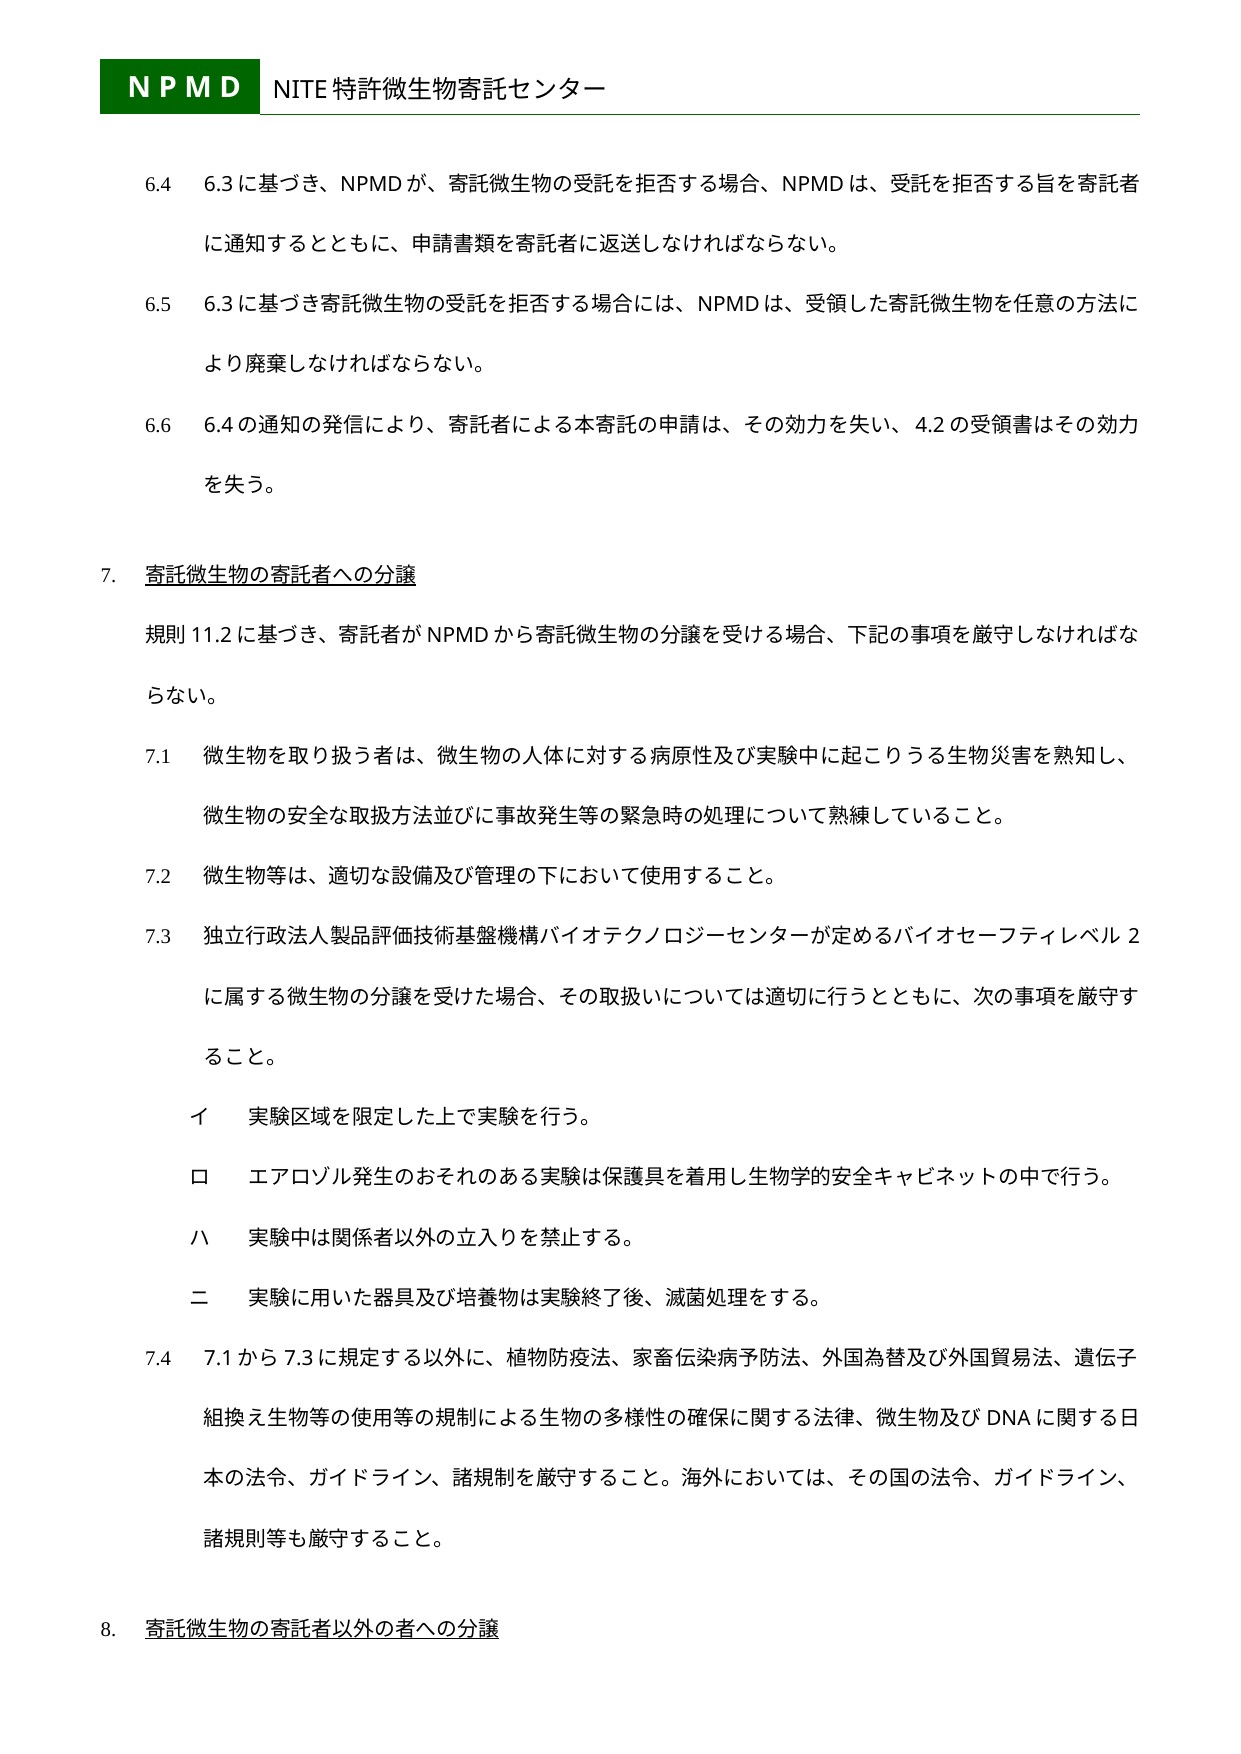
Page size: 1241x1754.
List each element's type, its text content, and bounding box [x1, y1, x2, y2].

list 実験中は関係者以外の立入りを禁止する。 [189, 1206, 1140, 1266]
list 6.3に基づき寄託微生物の受託を拒否する場合には、NPMDは、受領した寄託微生物を任意の方法により廃棄しなければならない。 [145, 272, 1140, 393]
list 実験に用いた器具及び培養物は実験終了後、滅菌処理をする。 [189, 1266, 1140, 1326]
list 独立行政法人製品評価技術基盤機構バイオテクノロジーセンターが定めるバイオセーフティレベル2に属する微生物の分譲を受けた場合、その取扱いについては適切に行うとともに、次の事項を厳守すること。 [145, 905, 1140, 1085]
list 実験区域を限定した上で実験を行う。 [189, 1085, 1140, 1146]
list 7.1から7.3に規定する以外に、植物防疫法、家畜伝染病予防法、外国為替及び外国貿易法、遺伝子組換え生物等の使用等の規制による生物の多様性の確保に関する法律、微生物及びDNAに関する日本の法令、ガイドライン、諸規制を厳守すること。海外においては、その国の法令、ガイドライン、諸規則等も厳守すること。 [145, 1326, 1140, 1567]
list 微生物等は、適切な設備及び管理の下において使用すること。 [145, 844, 1140, 905]
list 6.3に基づき、NPMDが、寄託微生物の受託を拒否する場合、NPMDは、受託を拒否する旨を寄託者に通知するとともに、申請書類を寄託者に返送しなければならない。 [145, 152, 1140, 272]
list エアロゾル発生のおそれのある実験は保護具を着用し生物学的安全キャビネットの中で行う。 [189, 1146, 1140, 1206]
list 寄託微生物の寄託者以外の者への分譲 [100, 1597, 1140, 1657]
list 6.4の通知の発信により、寄託者による本寄託の申請は、その効力を失い、4.2の受領書はその効力を失う。 [145, 393, 1140, 513]
list 寄託微生物の寄託者への分譲 [100, 543, 1140, 604]
text 規則11.2に基づき、寄託者がNPMDから寄託微生物の分譲を受ける場合、下記の事項を厳守しなければならない。 [145, 604, 1140, 724]
list 微生物を取り扱う者は、微生物の人体に対する病原性及び実験中に起こりうる生物災害を熟知し、微生物の安全な取扱方法並びに事故発生等の緊急時の処理について熟練していること。 [145, 724, 1140, 844]
